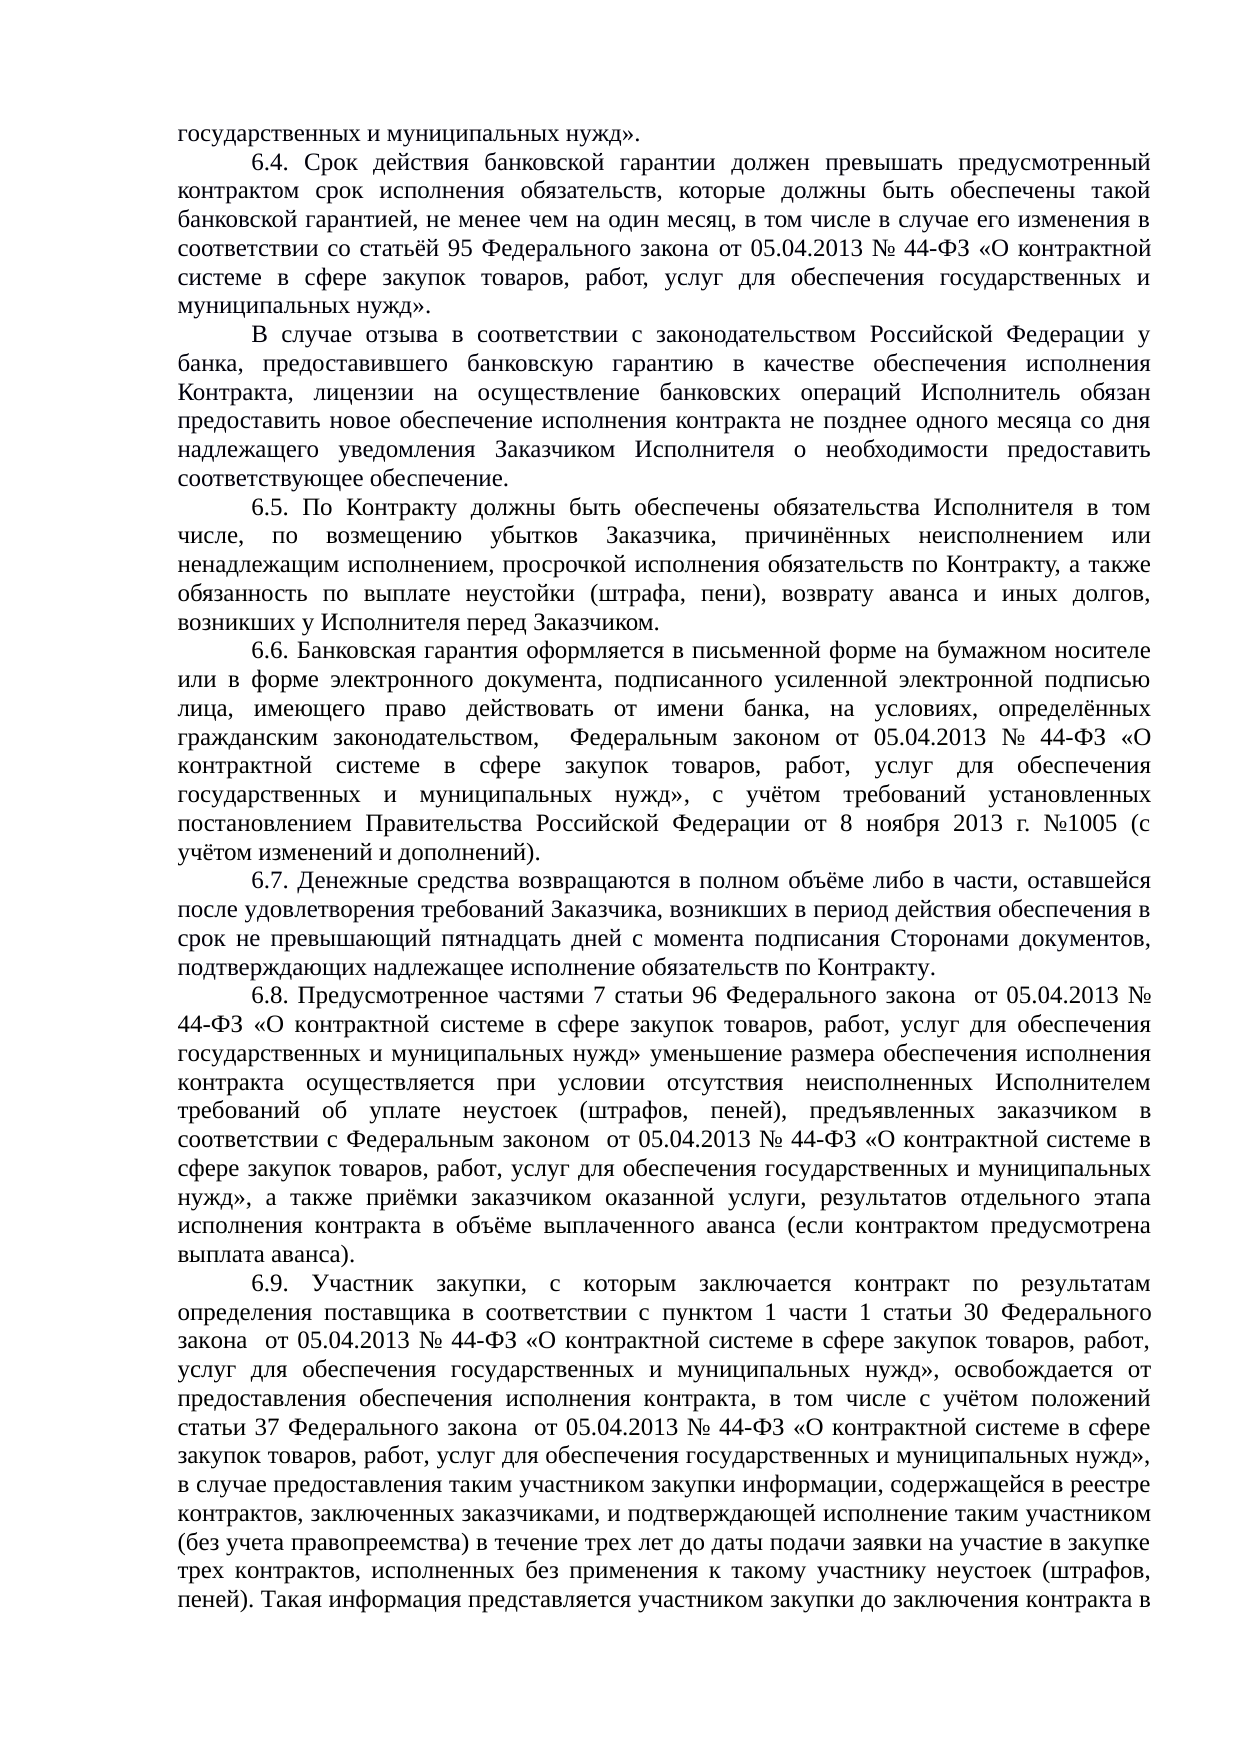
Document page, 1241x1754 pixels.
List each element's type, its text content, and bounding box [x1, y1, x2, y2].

text В случае отзыва в соответствии с законодательством Российской Федерации у банка, предоставившего банковскую гарантию в качестве обеспечения исполнения Контракта, лицензии на осуществление банковских операций Исполнитель обязан предоставить новое обеспечение исполнения контракта не позднее одного месяца со дня надлежащего уведомления Заказчиком Исполнителя о необходимости предоставить соответствующее обеспечение. [177, 319, 1152, 492]
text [177, 1268, 1152, 1613]
text 6.7. Денежные средства возвращаются в полном объёме либо в части, оставшейся после удовлетворения требований Заказчика, возникших в период действия обеспечения в срок не превышающий пятнадцать дней с момента подписания Сторонами документов, подтверждающих надлежащее исполнение обязательств по Контракту. [177, 866, 1152, 981]
text 6.4. Срок действия банковской гарантии должен превышать предусмотренный контрактом срок исполнения обязательств, которые должны быть обеспечены такой банковской гарантией, не менее чем на один месяц, в том числе в случае его изменения в соответствии со статьёй 95 Федерального закона от 05.04.2013 № 44-ФЗ «О контрактной системе в сфере закупок товаров, работ, услуг для обеспечения государственных и муниципальных нужд». [177, 147, 1152, 319]
text 6.8. Предусмотренное частями 7 статьи 96 Федерального закона от 05.04.2013 № 44-ФЗ «О контрактной системе в сфере закупок товаров, работ, услуг для обеспечения государственных и муниципальных нужд» уменьшение размера обеспечения исполнения контракта осуществляется при условии отсутствия неисполненных Исполнителем требований об уплате неустоек (штрафов, пеней), предъявленных заказчиком в соответствии с Федеральным законом от 05.04.2013 № 44-ФЗ «О контрактной системе в сфере закупок товаров, работ, услуг для обеспечения государственных и муниципальных нужд», а также приёмки заказчиком оказанной услуги, результатов отдельного этапа исполнения контракта в объёме выплаченного аванса (если контрактом предусмотрена выплата аванса). [177, 981, 1152, 1268]
text 6.6. Банковская гарантия оформляется в письменной форме на бумажном носителе или в форме электронного документа, подписанного усиленной электронной подписью лица, имеющего право действовать от имени банка, на условиях, определённых гражданским законодательством, Федеральным законом от 05.04.2013 № 44-ФЗ «О контрактной системе в сфере закупок товаров, работ, услуг для обеспечения государственных и муниципальных нужд», с учётом требований установленных постановлением Правительства Российской Федерации от 8 ноября 2013 г. №1005 (с учётом изменений и дополнений). [177, 636, 1152, 866]
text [177, 118, 1152, 147]
text 6.5. По Контракту должны быть обеспечены обязательства Исполнителя в том числе, по возмещению убытков Заказчика, причинённых неисполнением или ненадлежащим исполнением, просрочкой исполнения обязательств по Контракту, а также обязанность по выплате неустойки (штрафа, пени), возврату аванса и иных долгов, возникших у Исполнителя перед Заказчиком. [177, 492, 1152, 636]
